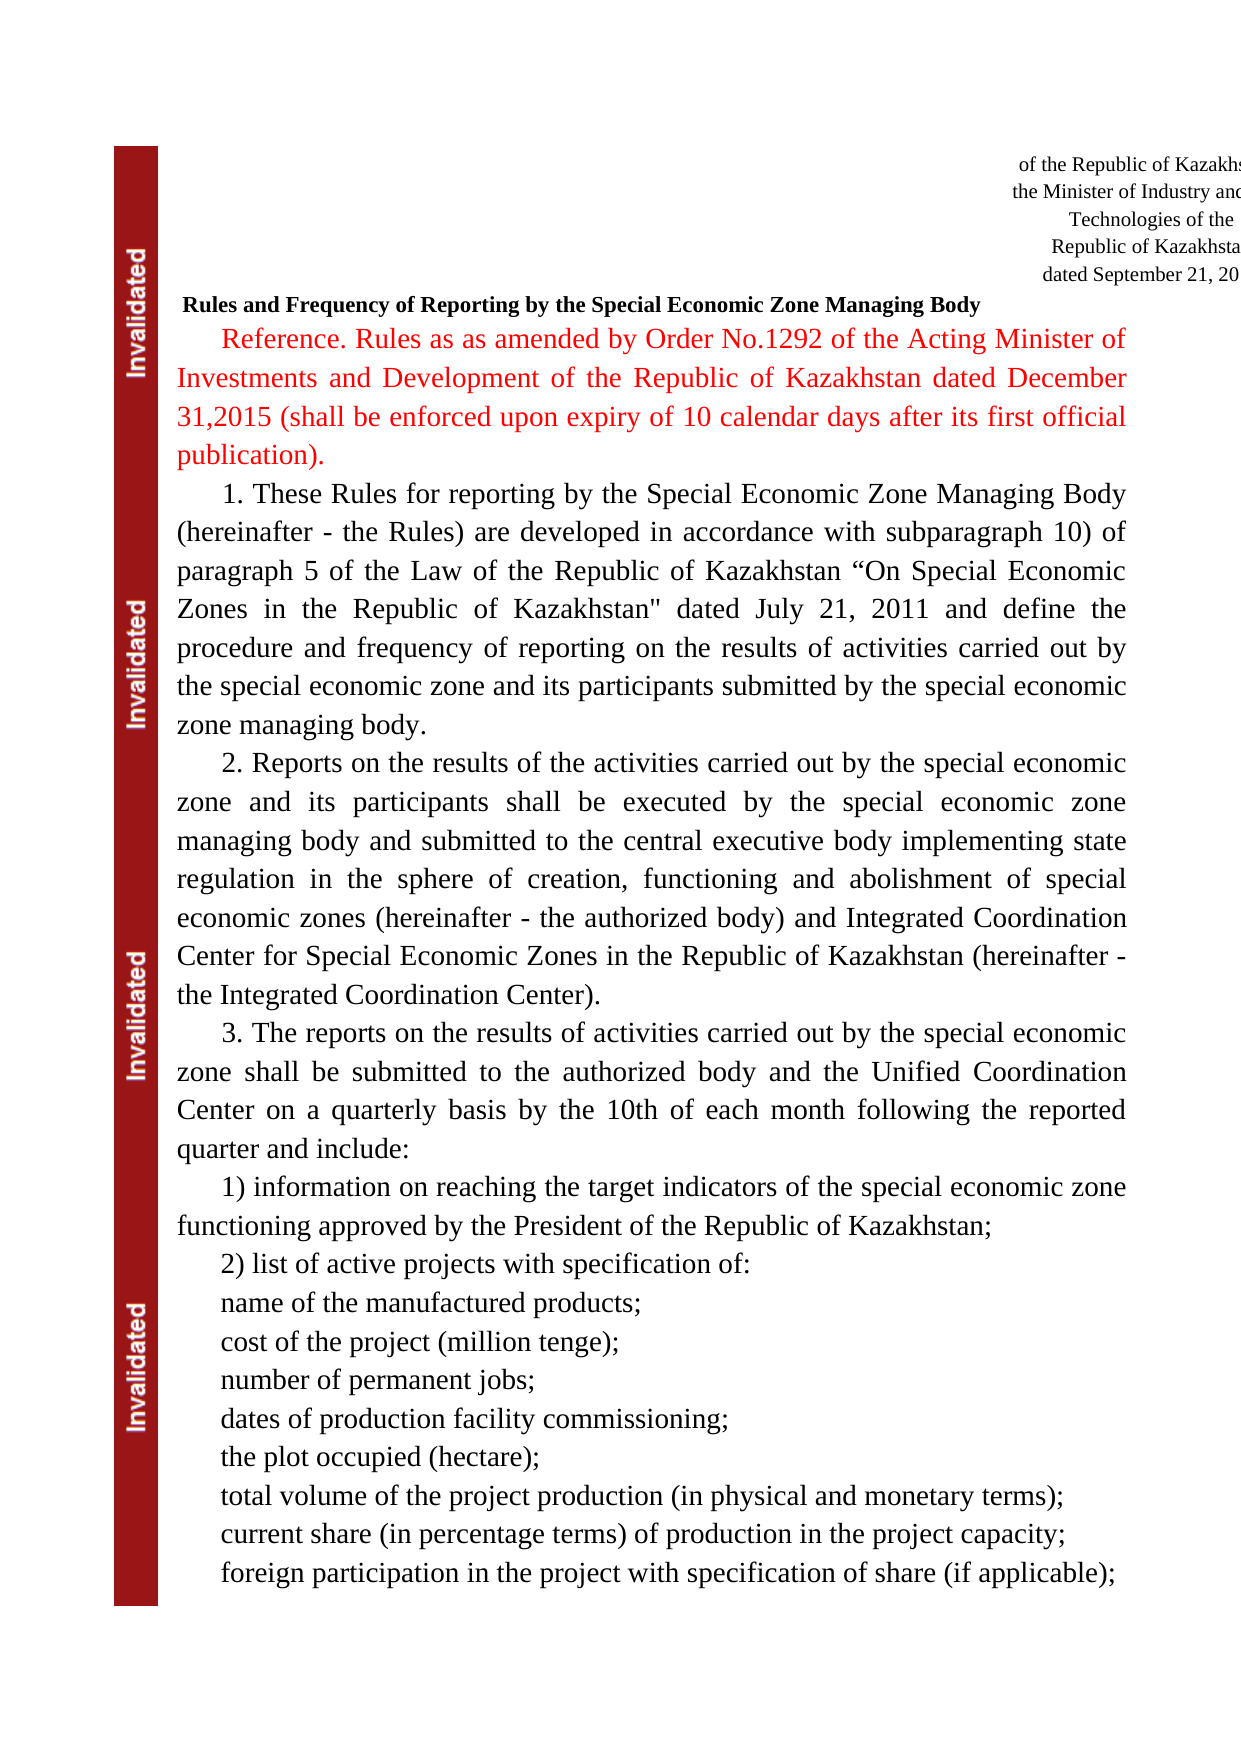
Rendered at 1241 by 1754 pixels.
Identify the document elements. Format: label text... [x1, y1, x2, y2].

picture [114, 1434, 158, 1439]
picture [114, 1164, 158, 1169]
text Reference. Rules as as amended by Order No.1292 of the Acting Minister of Investments and Development of the Republic of Kazakhstan dated December 31,2015 (shall be enforced upon expiry of 10 calendar days after its first official publication). [112, 322, 1128, 471]
picture [114, 471, 158, 476]
text name of the manufactured products; [112, 1285, 1128, 1319]
picture [114, 1588, 158, 1606]
text current share (in percentage terms) of production in the project capacity; [112, 1516, 1128, 1550]
text the plot occupied (hectare); [112, 1439, 1128, 1473]
text foreign participation in the project with specification of share (if applicable); [112, 1555, 1128, 1588]
picture [114, 1280, 158, 1285]
picture [114, 318, 158, 322]
table_header [101, 150, 912, 291]
picture [114, 1396, 158, 1401]
text dates of production facility commissioning; [112, 1401, 1128, 1434]
text 2. Reports on the results of the activities carried out by the special economic zone and its participants shall be executed by the special economic zone managing body and submitted to the central executive body implementing state regulation in the sphere of creation, functioning and abolishment of special economic zones (hereinafter - the authorized body) and Integrated Coordination Center for Special Economic Zones in the Republic of Kazakhstan (hereinafter - the Integrated Coordination Center). [112, 746, 1128, 1010]
picture [114, 1473, 158, 1478]
text 2) list of active projects with specification of: [112, 1247, 1128, 1280]
text total volume of the project production (in physical and monetary terms); [112, 1478, 1128, 1511]
text 1. These Rules for reporting by the Special Economic Zone Managing Body (hereinafter - the Rules) are developed in accordance with subparagraph 10) of paragraph 5 of the Law of the Republic of Kazakhstan “On Special Economic Zones in the Republic of Kazakhstan" dated July 21, 2011 and define the procedure and frequency of reporting on the results of activities carried out by the special economic zone and its participants submitted by the special economic zone managing body. [112, 476, 1128, 741]
text 3. The reports on the results of activities carried out by the special economic zone shall be submitted to the authorized body and the Unified Coordination Center on a quarterly basis by the 10th of each month following the reported quarter and include: [112, 1015, 1128, 1164]
picture [114, 1319, 158, 1324]
picture [114, 1357, 158, 1362]
picture [114, 1511, 158, 1516]
text 1) information on reaching the target indicators of the special economic zone functioning approved by the President of the Republic of Kazakhstan; [112, 1169, 1128, 1242]
text number of permanent jobs; [112, 1362, 1128, 1396]
picture [114, 146, 158, 150]
picture [114, 1550, 158, 1555]
text Rules and Frequency of Reporting by the Special Economic Zone Managing Body [112, 291, 1128, 318]
picture [114, 1242, 158, 1247]
picture [114, 1010, 158, 1015]
text cost of the project (million tenge); [112, 1324, 1128, 1357]
picture [114, 741, 158, 746]
